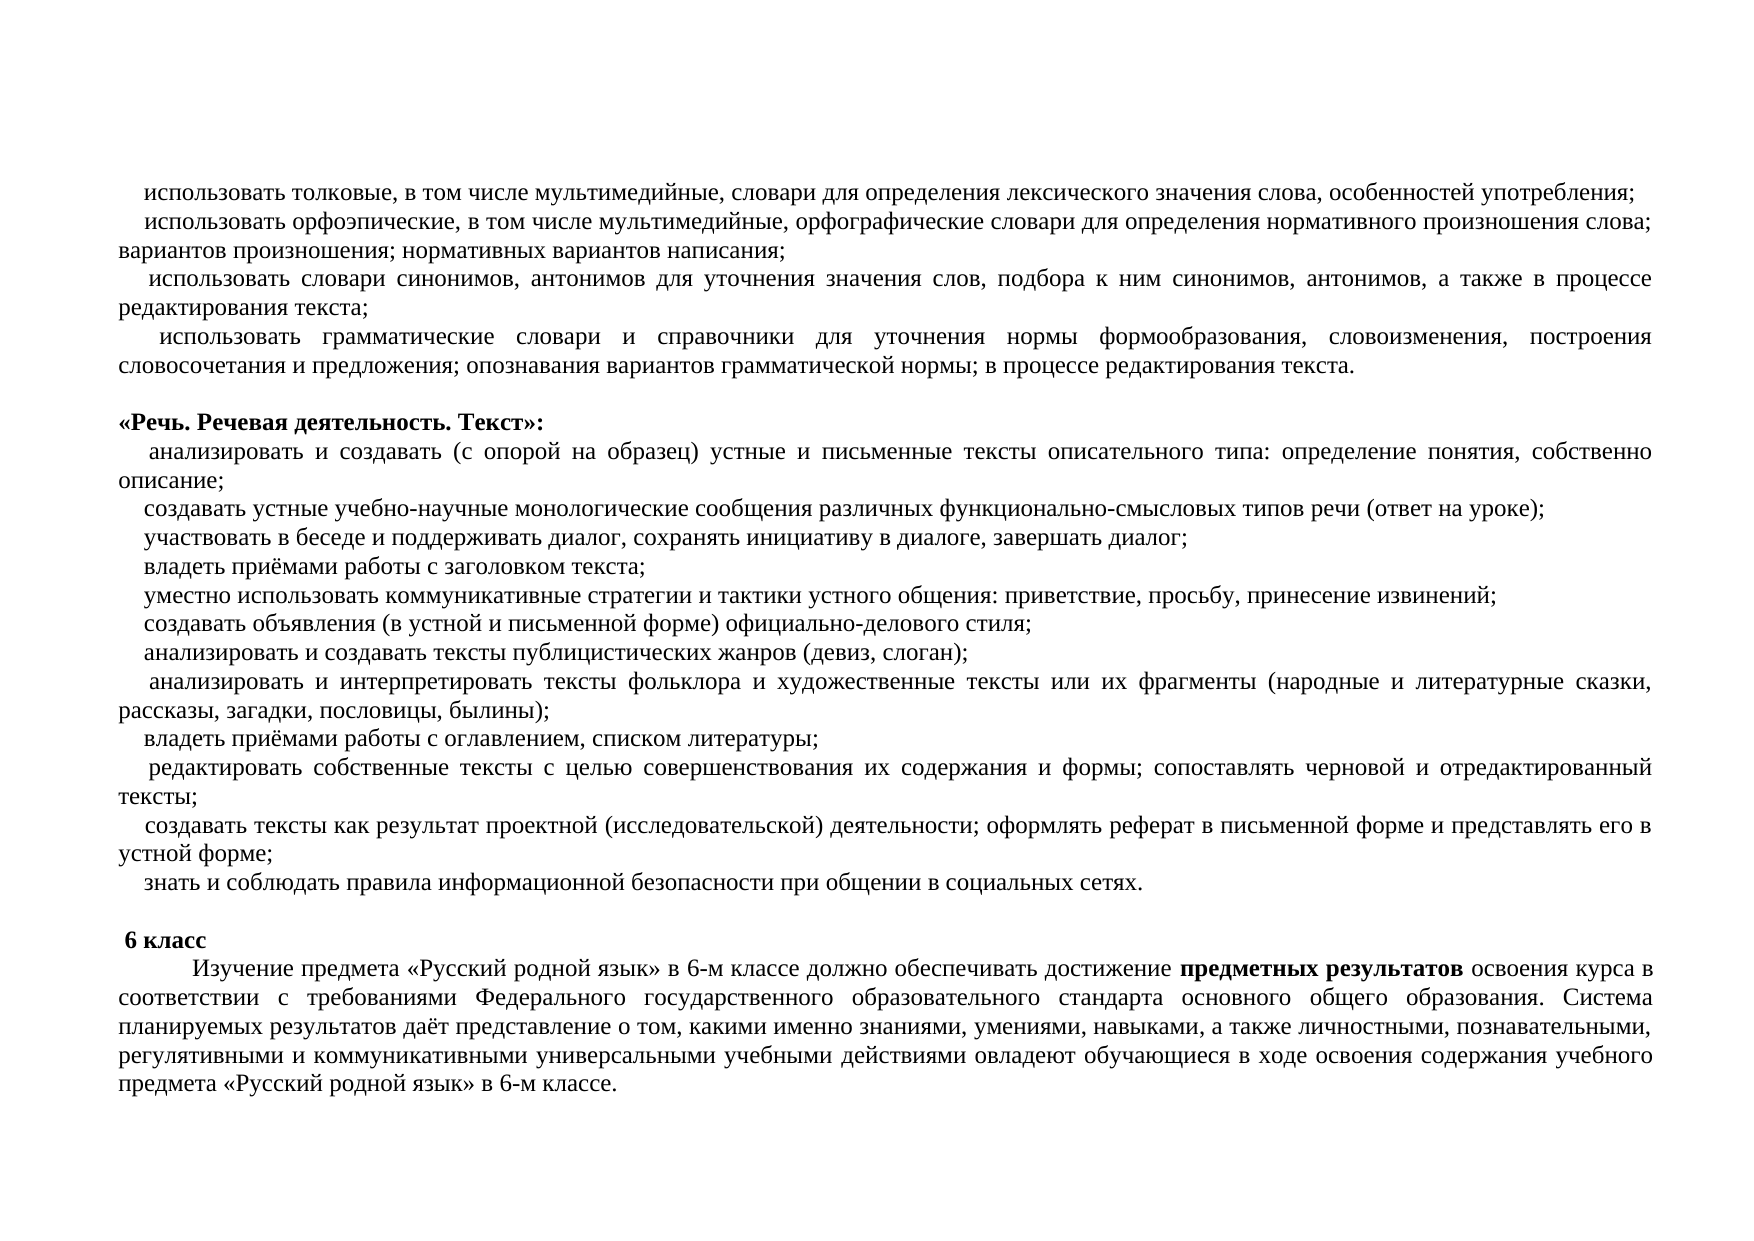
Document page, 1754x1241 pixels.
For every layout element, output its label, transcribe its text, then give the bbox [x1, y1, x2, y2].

text  владеть приёмами работы с заголовком текста; [118, 551, 1654, 580]
text  использовать грамматические словари и справочники для уточнения нормы формообразования, словоизменения, построения словосочетания и предложения; опознавания вариантов грамматической нормы; в процессе редактирования текста. [118, 321, 1654, 378]
text  использовать словари синонимов, антонимов для уточнения значения слов, подбора к ним синонимов, антонимов, а также в процессе редактирования текста; [118, 263, 1654, 321]
text  создавать устные учебно-научные монологические сообщения различных функционально-смысловых типов речи (ответ на уроке); [118, 493, 1654, 522]
text  использовать орфоэпические, в том числе мультимедийные, орфографические словари для определения нормативного произношения слова; вариантов произношения; нормативных вариантов написания; [118, 206, 1654, 263]
text  редактировать собственные тексты с целью совершенствования их содержания и формы; сопоставлять черновой и отредактированный тексты; [118, 752, 1654, 810]
text  уместно использовать коммуникативные стратегии и тактики устного общения: приветствие, просьбу, принесение извинений; [118, 580, 1654, 608]
text  создавать тексты как результат проектной (исследовательской) деятельности; оформлять реферат в письменной форме и представлять его в устной форме; [118, 810, 1654, 867]
text  участвовать в беседе и поддерживать диалог, сохранять инициативу в диалоге, завершать диалог; [118, 522, 1654, 551]
text  знать и соблюдать правила информационной безопасности при общении в социальных сетях. [118, 867, 1654, 896]
text  создавать объявления (в устной и письменной форме) официально-делового стиля; [118, 608, 1654, 637]
text 6 класс [118, 925, 1654, 953]
text  анализировать и создавать тексты публицистических жанров (девиз, слоган); [118, 637, 1654, 666]
text «Речь. Речевая деятельность. Текст»: [118, 407, 1654, 436]
text  анализировать и интерпретировать тексты фольклора и художественные тексты или их фрагменты (народные и литературные сказки, рассказы, загадки, пословицы, былины); [118, 666, 1654, 723]
text  использовать толковые, в том числе мультимедийные, словари для определения лексического значения слова, особенностей употребления; [118, 177, 1654, 206]
text  анализировать и создавать (с опорой на образец) устные и письменные тексты описательного типа: определение понятия, собственно описание; [118, 436, 1654, 493]
text Изучение предмета «Русский родной язык» в 6-м классе должно обеспечивать достижение предметных результатов освоения курса в соответствии с требованиями Федерального государственного образовательного стандарта основного общего образования. Система планируемых результатов даёт представление о том, какими именно знаниями, умениями, навыками, а также личностными, познавательными, регулятивными и коммуникативными универсальными учебными действиями овладеют обучающиеся в ходе освоения содержания учебного предмета «Русский родной язык» в 6-м классе. [118, 953, 1654, 1097]
text  владеть приёмами работы с оглавлением, списком литературы; [118, 723, 1654, 752]
